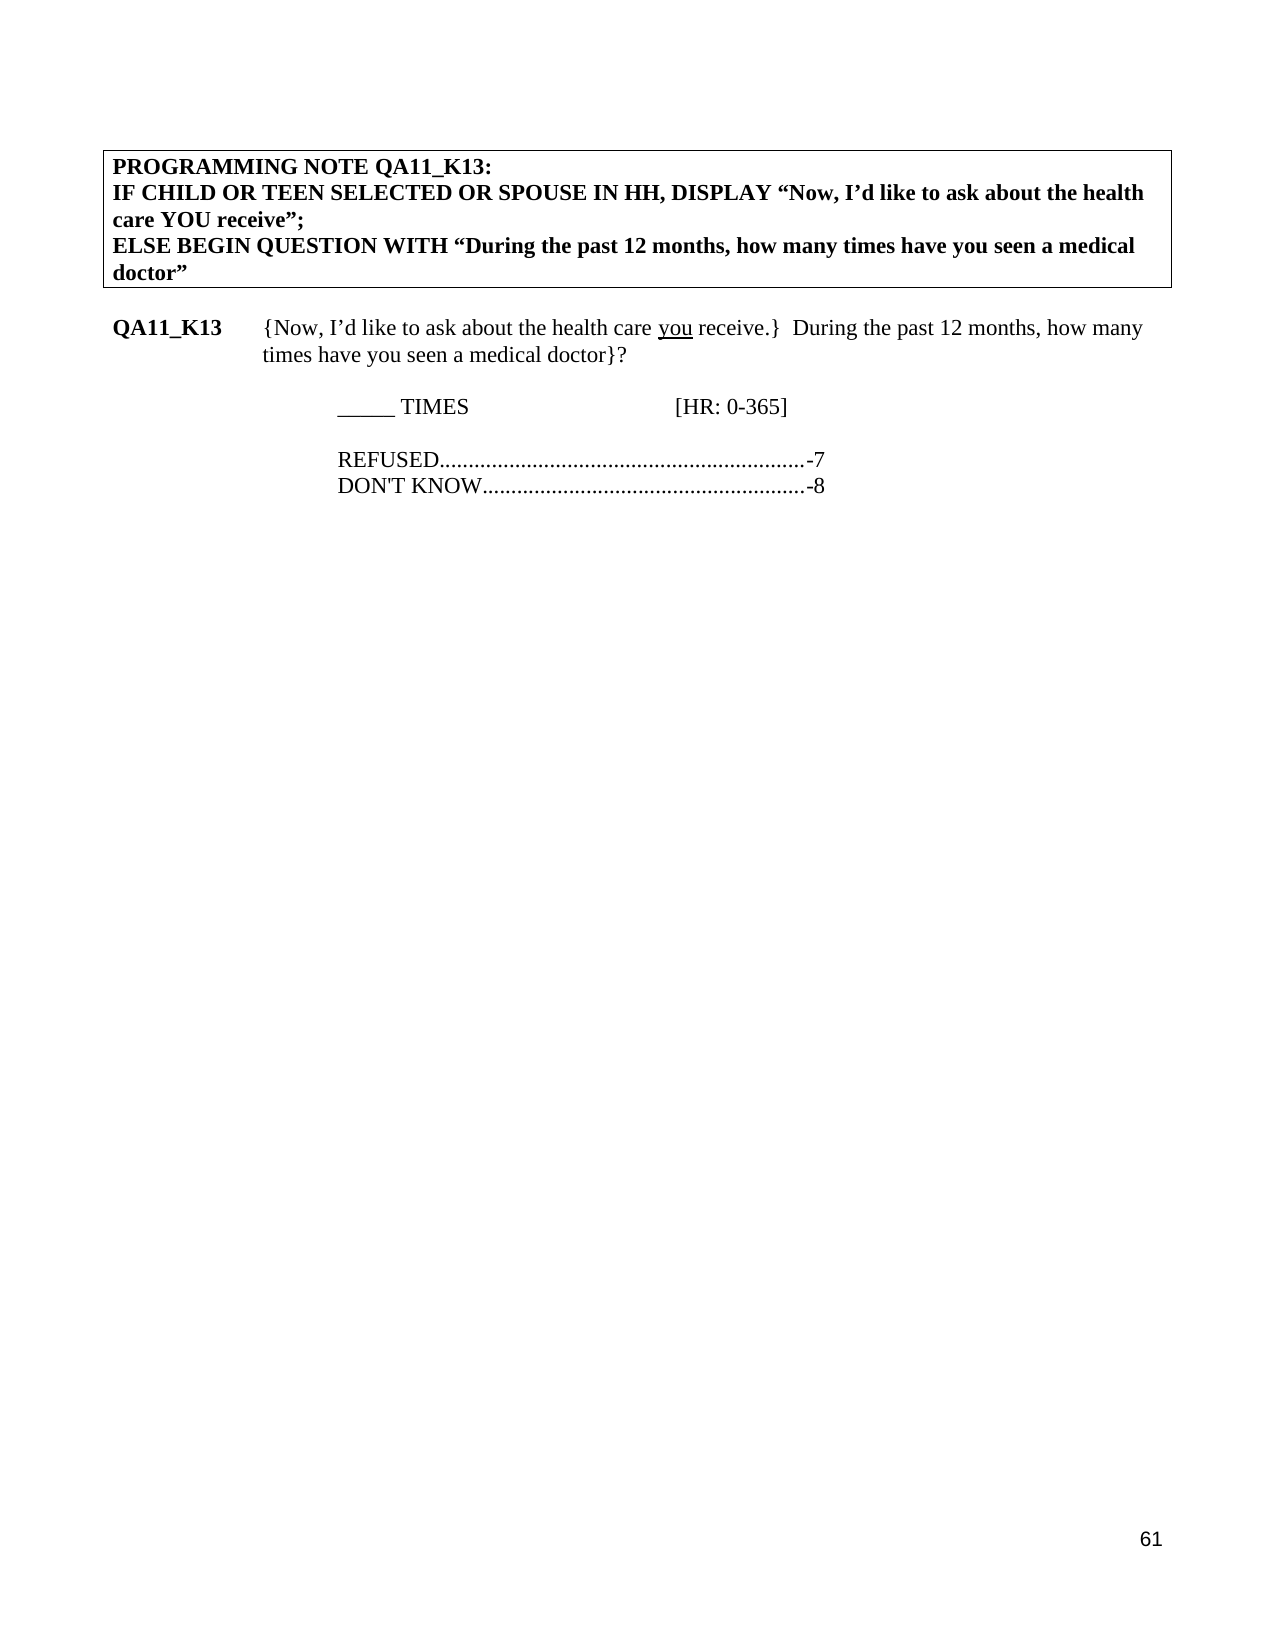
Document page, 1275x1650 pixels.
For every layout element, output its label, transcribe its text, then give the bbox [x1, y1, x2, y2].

text QA11_K13 {Now, I’d like to ask about the health care you receive.} During the past 12 months, how many times have you seen a medical doctor}? [112, 314, 1162, 367]
text PROGRAMMING NOTE QA11_K13: [104, 151, 1171, 179]
text _____ TIMES [HR: 0-365] [112, 393, 1162, 420]
text DON'T KNOW -8 [112, 472, 1162, 499]
text REFUSED -7 [112, 446, 1162, 472]
text ELSE BEGIN QUESTION WITH “During the past 12 months, how many times have you seen a medical doctor” [104, 229, 1171, 287]
text IF CHILD OR TEEN SELECTED OR SPOUSE IN HH, DISPLAY “Now, I’d like to ask about the health care YOU receive”; [112, 179, 1162, 229]
